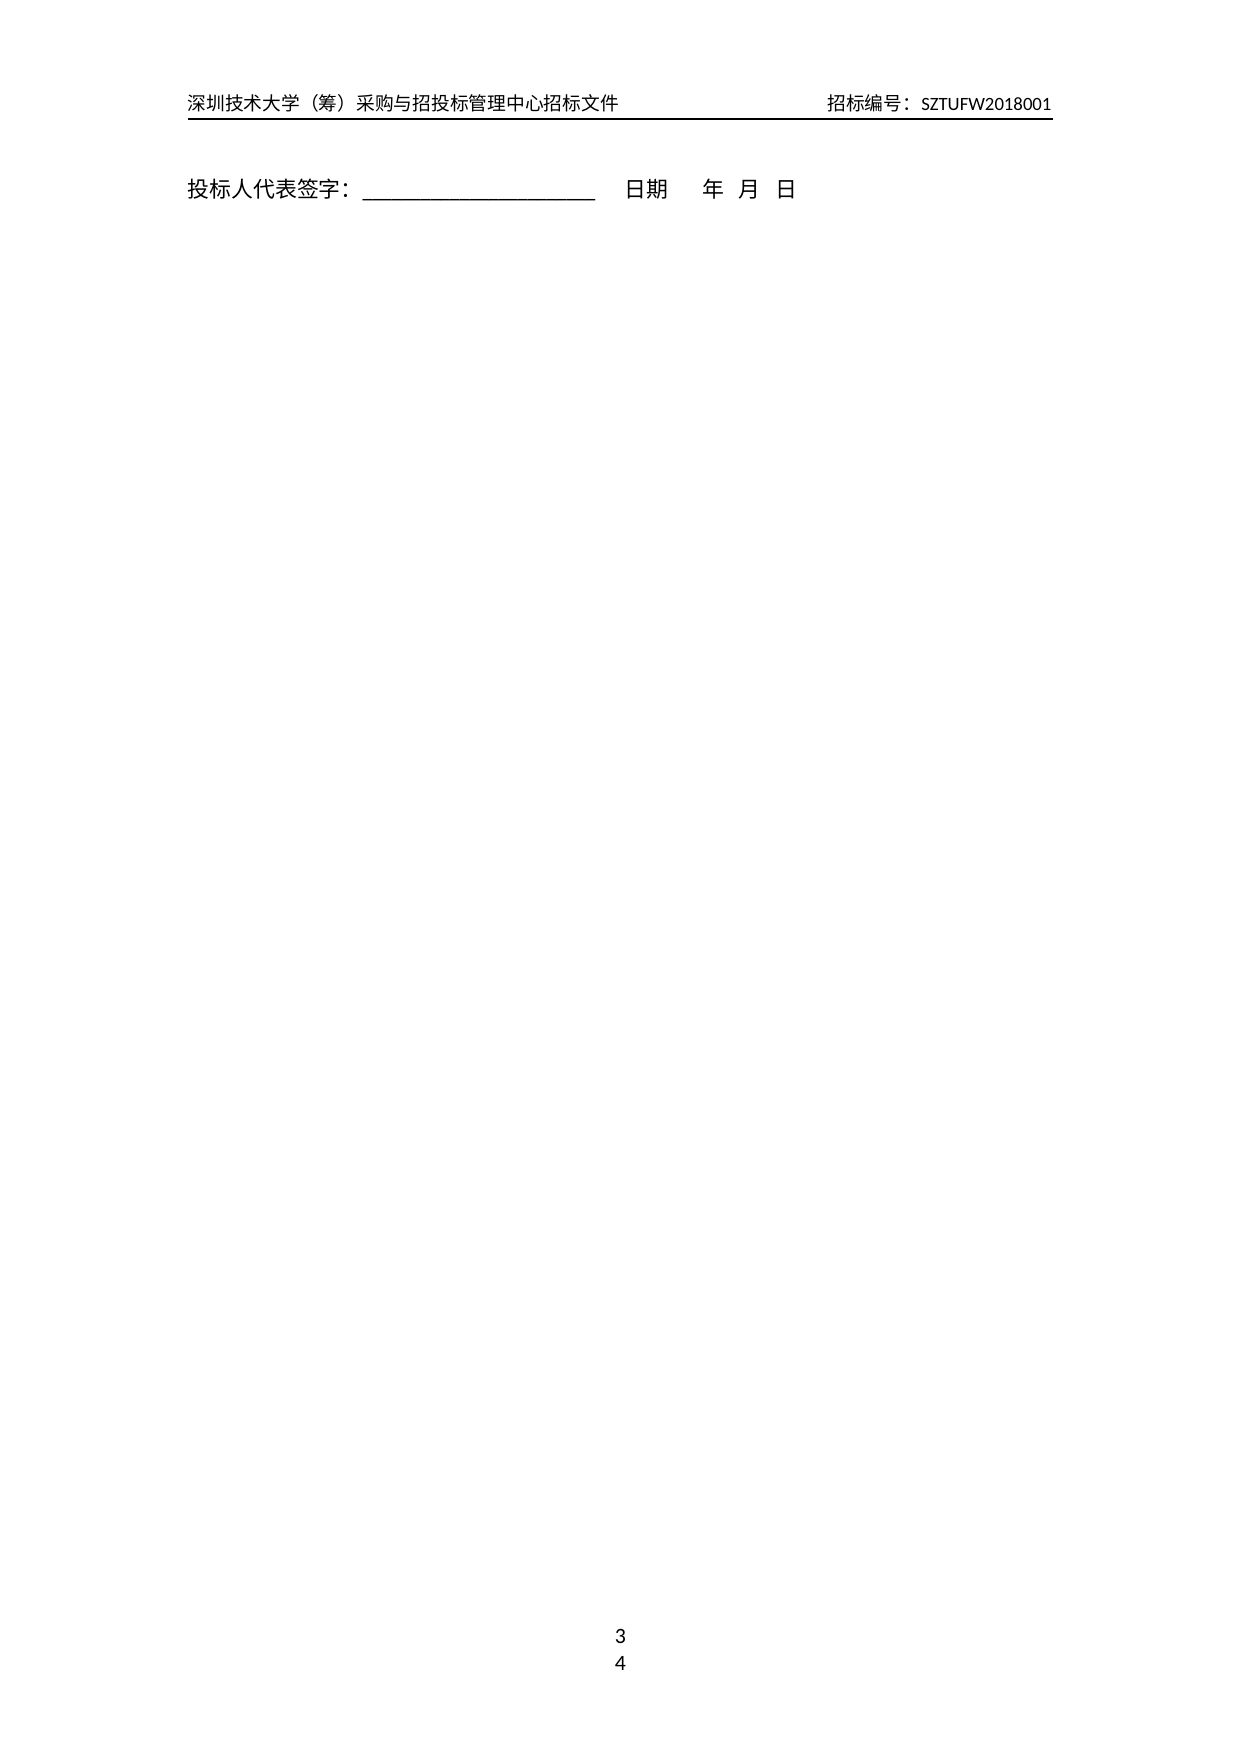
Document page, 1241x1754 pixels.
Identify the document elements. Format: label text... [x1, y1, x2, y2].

text 投标人代表签字：________________________ 日期 年 月 日 [187, 172, 1053, 204]
